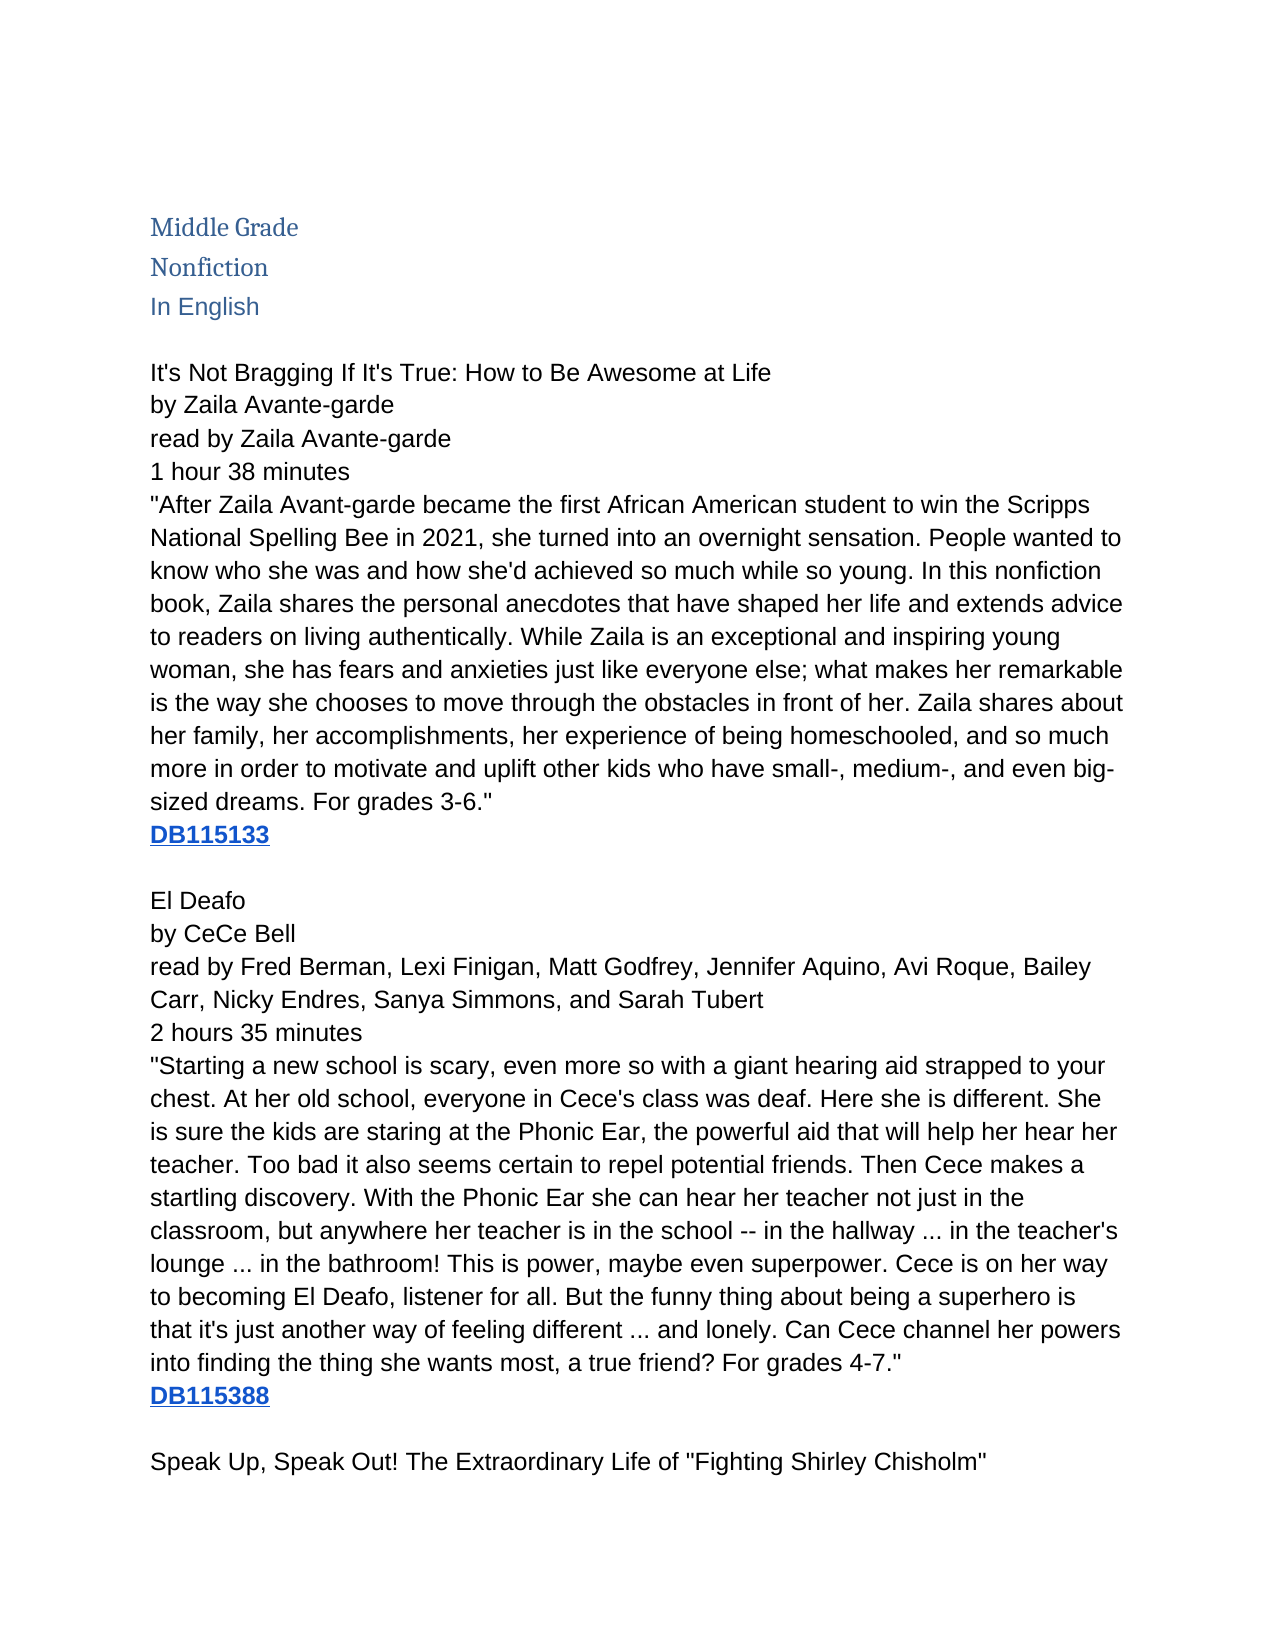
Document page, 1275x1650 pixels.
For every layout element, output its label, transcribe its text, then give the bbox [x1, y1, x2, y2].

text DB115388 [150, 1381, 1125, 1410]
text El Deafo [150, 886, 1125, 914]
text read by Zaila Avante-garde [150, 423, 1125, 452]
text DB115133 [150, 820, 1125, 848]
text "Starting a new school is scary, even more so with a giant hearing aid strapped to your chest. At her old school, everyone in Cece's class was deaf. Here she is different. She is sure the kids are staring at the Phonic Ear, the powerful aid that will help her hear her teacher. Too bad it also seems certain to repel potential friends. Then Cece makes a startling discovery. With the Phonic Ear she can hear her teacher not just in the classroom, but anywhere her teacher is in the school -- in the hallway ... in the teacher's lounge ... in the bathroom! This is power, maybe even superpower. Cece is on her way to becoming El Deafo, listener for all. But the funny thing about being a superhero is that it's just another way of feeling different ... and lonely. Can Cece channel her powers into finding the thing she wants most, a true friend? For grades 4-7." [150, 1051, 1125, 1377]
text Speak Up, Speak Out! The Extraordinary Life of "Fighting Shirley Chisholm" [150, 1447, 1125, 1476]
text 1 hour 38 minutes [150, 457, 1125, 485]
subtitle Nonfiction [150, 252, 1125, 283]
text "After Zaila Avant-garde became the first African American student to win the Scripps National Spelling Bee in 2021, she turned into an overnight sensation. People wanted to know who she was and how she'd achieved so much while so young. In this nonfiction book, Zaila shares the personal anecdotes that have shaped her life and extends advice to readers on living authentically. While Zaila is an exceptional and inspiring young woman, she has fears and anxieties just like everyone else; what makes her remarkable is the way she chooses to move through the obstacles in front of her. Zaila shares about her family, her accomplishments, her experience of being homeschooled, and so much more in order to motivate and uplift other kids who have small-, medium-, and even big-sized dreams. For grades 3-6." [150, 489, 1125, 816]
subtitle Middle Grade [150, 212, 1125, 243]
text read by Fred Berman, Lexi Finigan, Matt Godfrey, Jennifer Aquino, Avi Roque, Bailey Carr, Nicky Endres, Sanya Simmons, and Sarah Tubert [150, 952, 1125, 1014]
text by Zaila Avante-garde [150, 391, 1125, 419]
subtitle In English [150, 291, 1125, 320]
text 2 hours 35 minutes [150, 1018, 1125, 1047]
text It's Not Bragging If It's True: How to Be Awesome at Life [150, 357, 1125, 386]
text by CeCe Bell [150, 919, 1125, 948]
